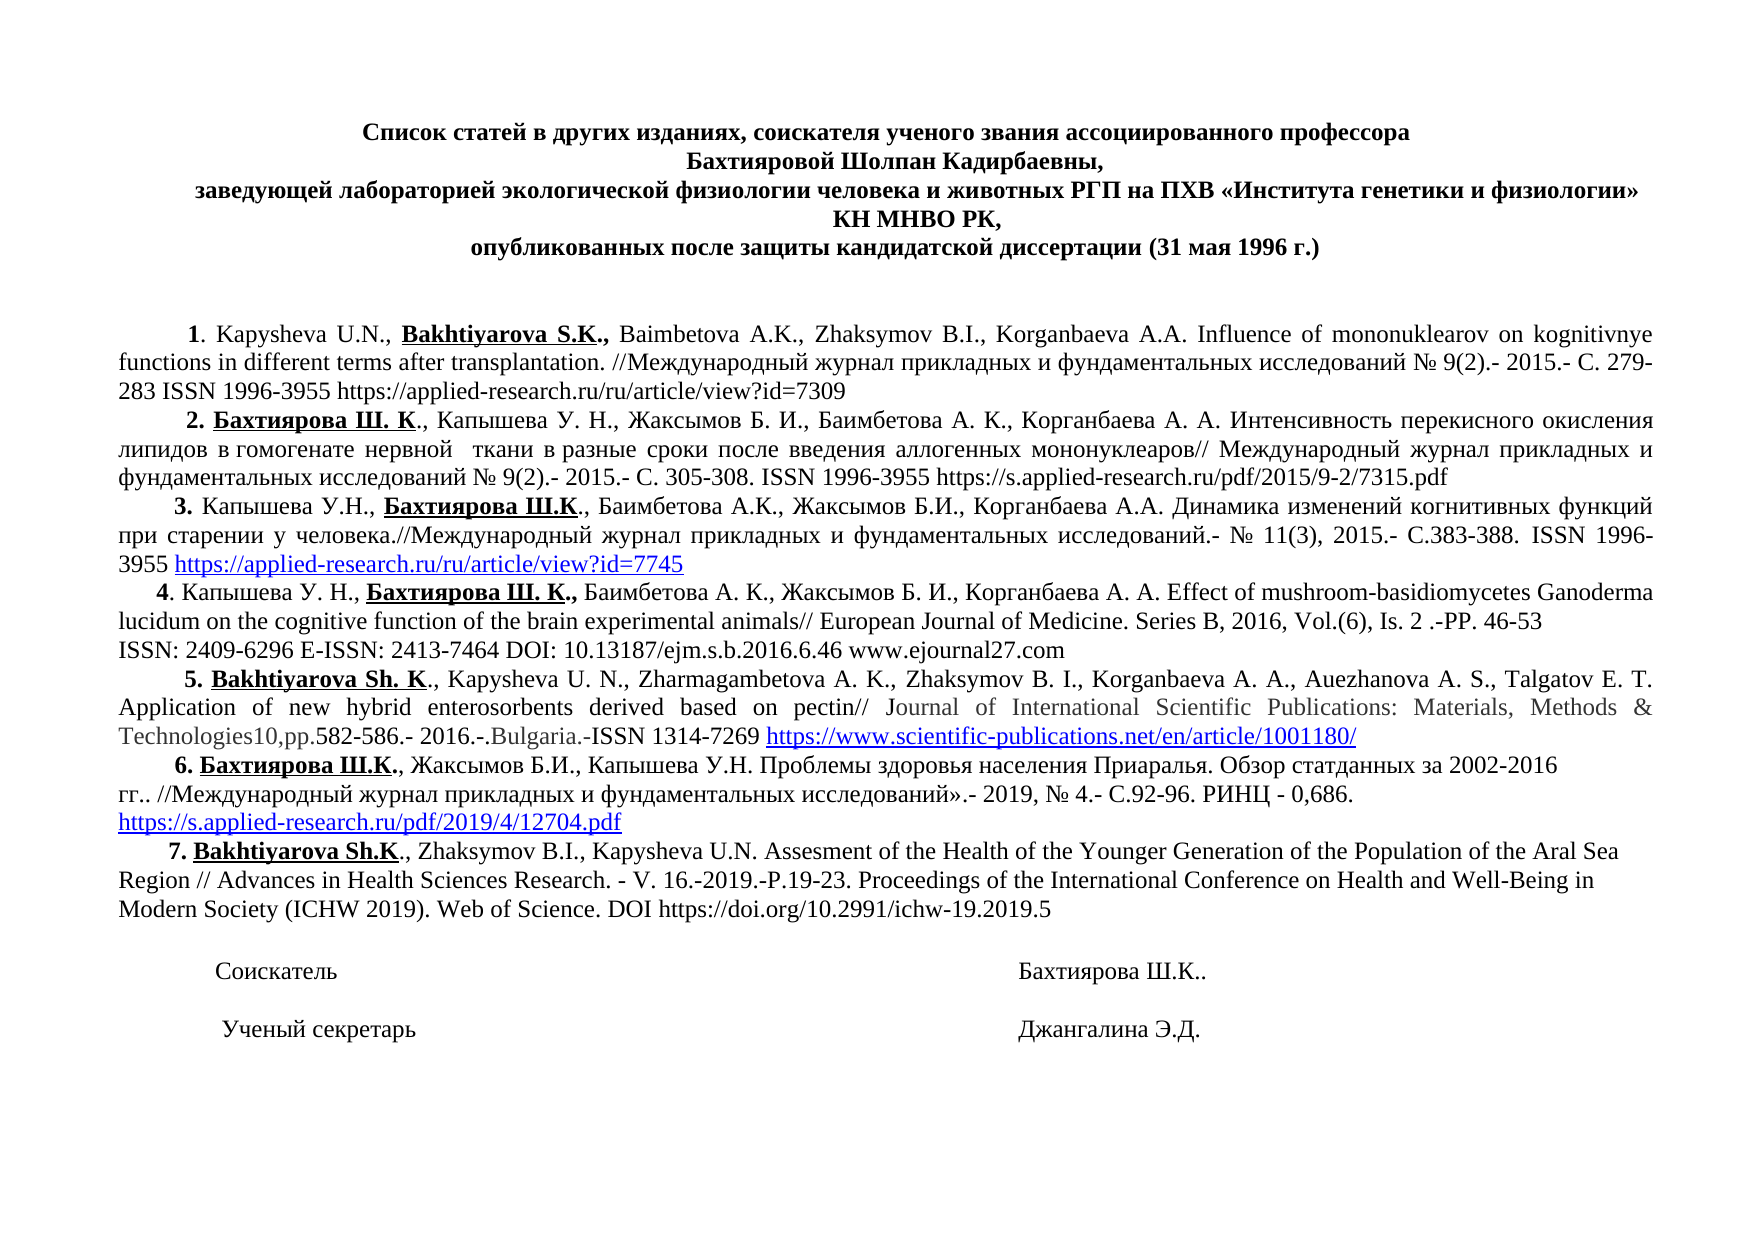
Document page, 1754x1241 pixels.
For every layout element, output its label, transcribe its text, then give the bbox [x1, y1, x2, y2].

list Соискатель Бахтиярова Ш.К.. [148, 956, 1654, 985]
text Бахтияровой Шолпан Кадирбаевны, [177, 146, 1613, 175]
text 3. Капышева У.Н., Бахтиярова Ш.К., Баимбетова А.К., Жаксымов Б.И., Корганбаева А.А. Динамика изменений когнитивных функций при старении у человека.//Международный журнал прикладных и фундаментальных исследований.- № 11(3), 2015.- С.383-388. ISSN 1996-3955 https://applied-research.ru/ru/article/view?id=7745 [118, 491, 1654, 577]
text 4. Капышева У. Н., Бахтиярова Ш. К., Баимбетова А. К., Жаксымов Б. И., Корганбаева А. А. Effect of mushroom-basidiomycetes Ganoderma lucidum on the cognitive function of the brain experimental animals// European Journal of Medicine. Series B, 2016, Vol.(6), Is. 2 .-РР. 46-53 [118, 577, 1654, 635]
text 7. Bakhtiyarova Sh.K., Zhaksymov B.I., Kapysheva U.N. Assesment of the Health of the Younger Generation of the Population of the Aral Sea Region // Advances in Health Sciences Research. - V. 16.-2019.-Р.19-23. Proceedings of the International Conference on Health and Well-Being in Modern Society (ICHW 2019). Web of Science. DOI https://doi.org/10.2991/ichw-19.2019.5 [118, 836, 1670, 922]
text опубликованных после защиты кандидатской диссертации (31 мая 1996 г.) [177, 232, 1613, 261]
text 2. Бахтиярова Ш. К., Капышева У. Н., Жаксымов Б. И., Баимбетова А. К., Корганбаева А. А. Интенсивность перекисного окисления липидов в гомогенате нервной ткани в разные сроки после введения аллогенных мононуклеаров// Международный журнал прикладных и фундаментальных исследований № 9(2).- 2015.- С. 305-308. ISSN 1996-3955 https://s.applied-research.ru/pdf/2015/9-2/7315.pdf [118, 405, 1654, 491]
text 1. Kapysheva U.N., Bakhtiyarova S.K., Baimbetova A.K., Zhaksymov B.I., Korganbaeva A.А. Influence of mononuklearov on kognitivnye functions in different terms after transplantation. //Международный журнал прикладных и фундаментальных исследований № 9(2).- 2015.- С. 279-283 ISSN 1996-3955 https://applied-research.ru/ru/article/view?id=7309 [118, 319, 1654, 405]
list Ученый секретарь Джангалина Э.Д. [148, 1014, 1654, 1043]
text Список статей в других изданиях, соискателя ученого звания ассоциированного профессора [118, 117, 1654, 146]
text ISSN: 2409-6296 E-ISSN: 2413-7464 DOI: 10.13187/ejm.s.b.2016.6.46 www.ejournal27.com [118, 635, 1654, 664]
text 5. Bakhtiyarova Sh. K., Kapysheva U. N., Zharmagambetova A. K., Zhaksymov B. I., Korganbaeva A. A., Auezhanova A. S., Talgatov E. T. Application of new hybrid enterosorbents derived based on pectin// Journal of International Scientific Publications: Materials, Methods & Technologies10,рр.582-586.- 2016.-.Bulgaria.-ISSN 1314-7269 https://www.scientific-publications.net/en/article/1001180/ [118, 664, 1654, 750]
text заведующей лабораторией экологической физиологии человека и животных РГП на ПХВ «Института генетики и физиологии» КН МНВО РК, [177, 175, 1657, 232]
text 6. Бахтиярова Ш.К., Жаксымов Б.И., Капышева У.Н. Проблемы здоровья населения Приаралья. Обзор статданных за 2002-2016 гг.. //Международный журнал прикладных и фундаментальных исследований».- 2019, № 4.- С.92-96. РИНЦ - 0,686. https://s.applied-research.ru/pdf/2019/4/12704.pdf [118, 750, 1670, 836]
